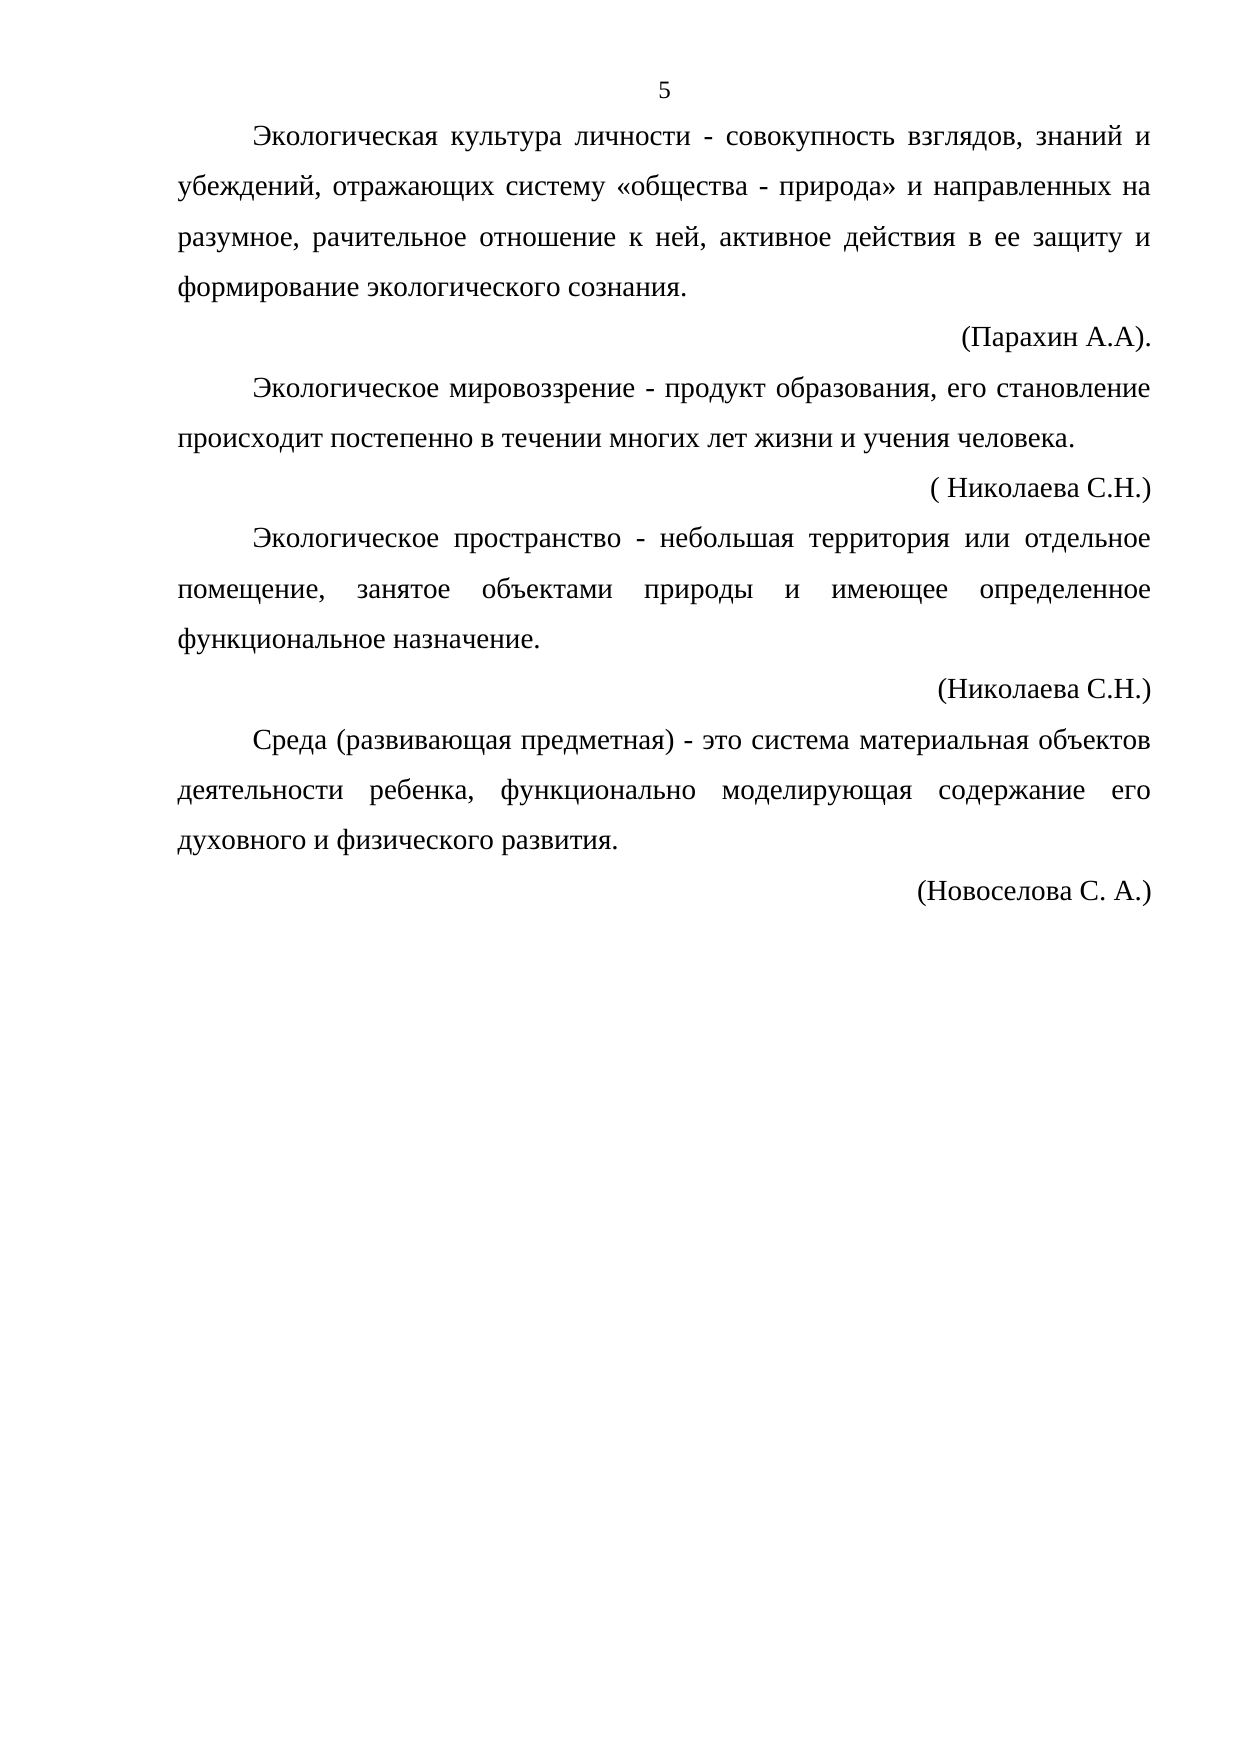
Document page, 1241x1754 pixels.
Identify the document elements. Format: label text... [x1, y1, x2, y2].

text Среда (развивающая предметная) - это система материальная объектов деятельности ребенка, функционально моделирующая содержание его духовного и физического развития. [177, 722, 1152, 856]
text Экологическая культура личности - совокупность взглядов, знаний и убеждений, отражающих систему «общества - природа» и направленных на разумное, рачительное отношение к ней, активное действия в ее защиту и формирование экологического сознания. [177, 118, 1152, 303]
text Экологическое пространство - небольшая территория или отдельное помещение, занятое объектами природы и имеющее определенное функциональное назначение. [177, 521, 1152, 655]
text (Парахин А.А). [177, 319, 1152, 353]
text Экологическое мировоззрение - продукт образования, его становление происходит постепенно в течении многих лет жизни и учения человека. [177, 370, 1152, 453]
text ( Николаева С.Н.) [177, 470, 1152, 504]
text (Новоселова С. А.) [177, 873, 1152, 906]
text (Николаева С.Н.) [177, 672, 1152, 705]
